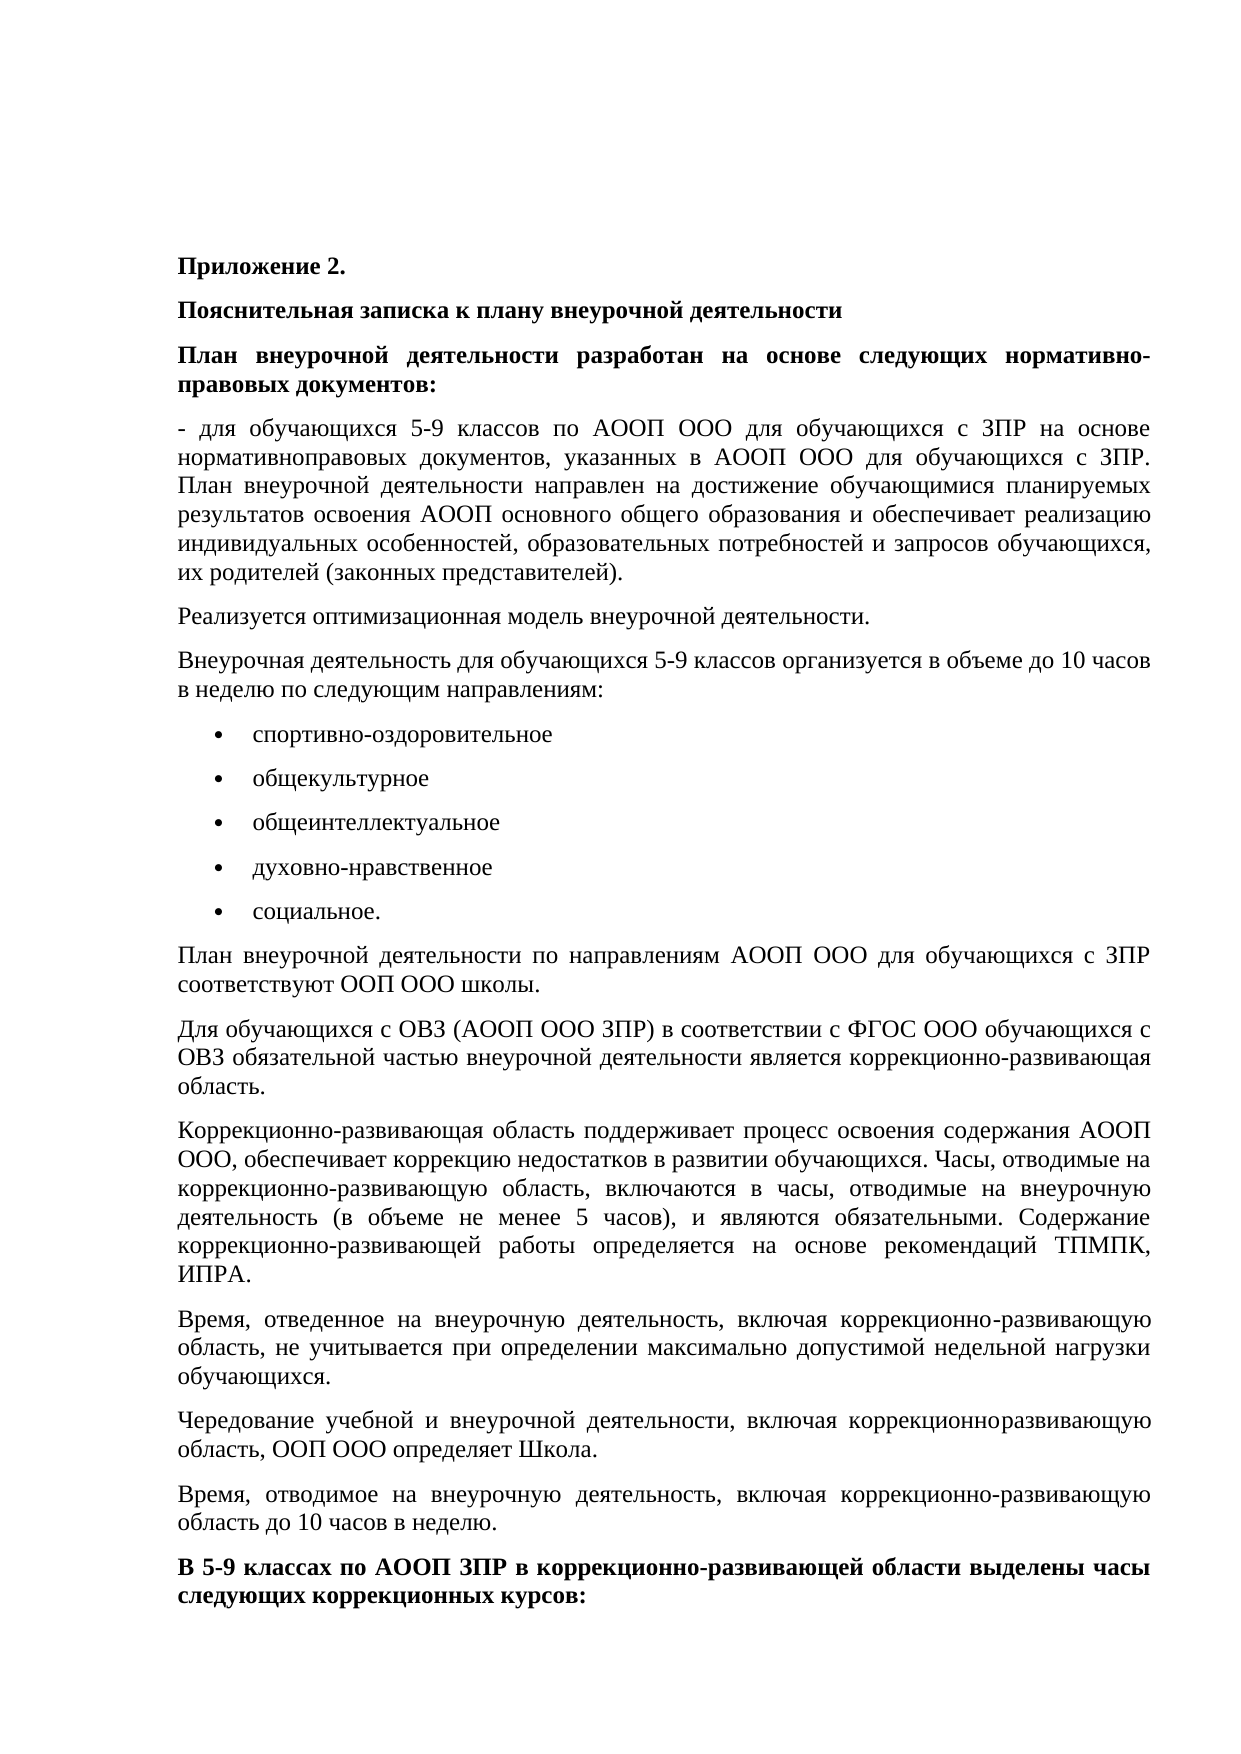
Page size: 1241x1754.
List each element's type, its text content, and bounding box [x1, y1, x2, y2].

text Приложение 2. [177, 251, 1152, 280]
list общекультурное [215, 763, 1152, 792]
list социальное. [215, 896, 1152, 925]
text Чередование учебной и внеурочной деятельности, включая коррекционноразвивающую область, ООП ООО определяет Школа. [177, 1406, 1152, 1463]
list общеинтеллектуальное [215, 807, 1152, 836]
list спортивно-оздоровительное [215, 719, 1152, 747]
text Время, отведенное на внеурочную деятельность, включая коррекционно-развивающую область, не учитывается при определении максимально допустимой недельной нагрузки обучающихся. [177, 1304, 1152, 1390]
text План внеурочной деятельности по направлениям АООП ООО для обучающихся с ЗПР соответствуют ООП ООО школы. [177, 941, 1152, 998]
text План внеурочной деятельности разработан на основе следующих нормативно-правовых документов: [177, 340, 1152, 397]
text Реализуется оптимизационная модель внеурочной деятельности. [177, 601, 1152, 630]
text В 5-9 классах по АООП ЗПР в коррекционно-развивающей области выделены часы следующих коррекционных курсов: [177, 1552, 1152, 1609]
text - для обучающихся 5-9 классов по АООП ООО для обучающихся с ЗПР на основе нормативноправовых документов, указанных в АООП ООО для обучающихся с ЗПР. План внеурочной деятельности направлен на достижение обучающимися планируемых результатов освоения АООП основного общего образования и обеспечивает реализацию индивидуальных особенностей, образовательных потребностей и запросов обучающихся, их родителей (законных представителей). [177, 413, 1152, 586]
text Пояснительная записка к плану внеурочной деятельности [177, 296, 1152, 324]
text Время, отводимое на внеурочную деятельность, включая коррекционно-развивающую область до 10 часов в неделю. [177, 1479, 1152, 1536]
text Для обучающихся с ОВЗ (АООП ООО ЗПР) в соответствии с ФГОС ООО обучающихся с ОВЗ обязательной частью внеурочной деятельности является коррекционно-развивающая область. [177, 1014, 1152, 1100]
list духовно-нравственное [215, 852, 1152, 881]
text Внеурочная деятельность для обучающихся 5-9 классов организуется в объеме до 10 часов в неделю по следующим направлениям: [177, 646, 1152, 703]
text Коррекционно-развивающая область поддерживает процесс освоения содержания АООП ООО, обеспечивает коррекцию недостатков в развитии обучающихся. Часы, отводимые на коррекционно-развивающую область, включаются в часы, отводимые на внеурочную деятельность (в объеме не менее 5 часов), и являются обязательными. Содержание коррекционно-развивающей работы определяется на основе рекомендаций ТПМПК, ИПРА. [177, 1116, 1152, 1288]
